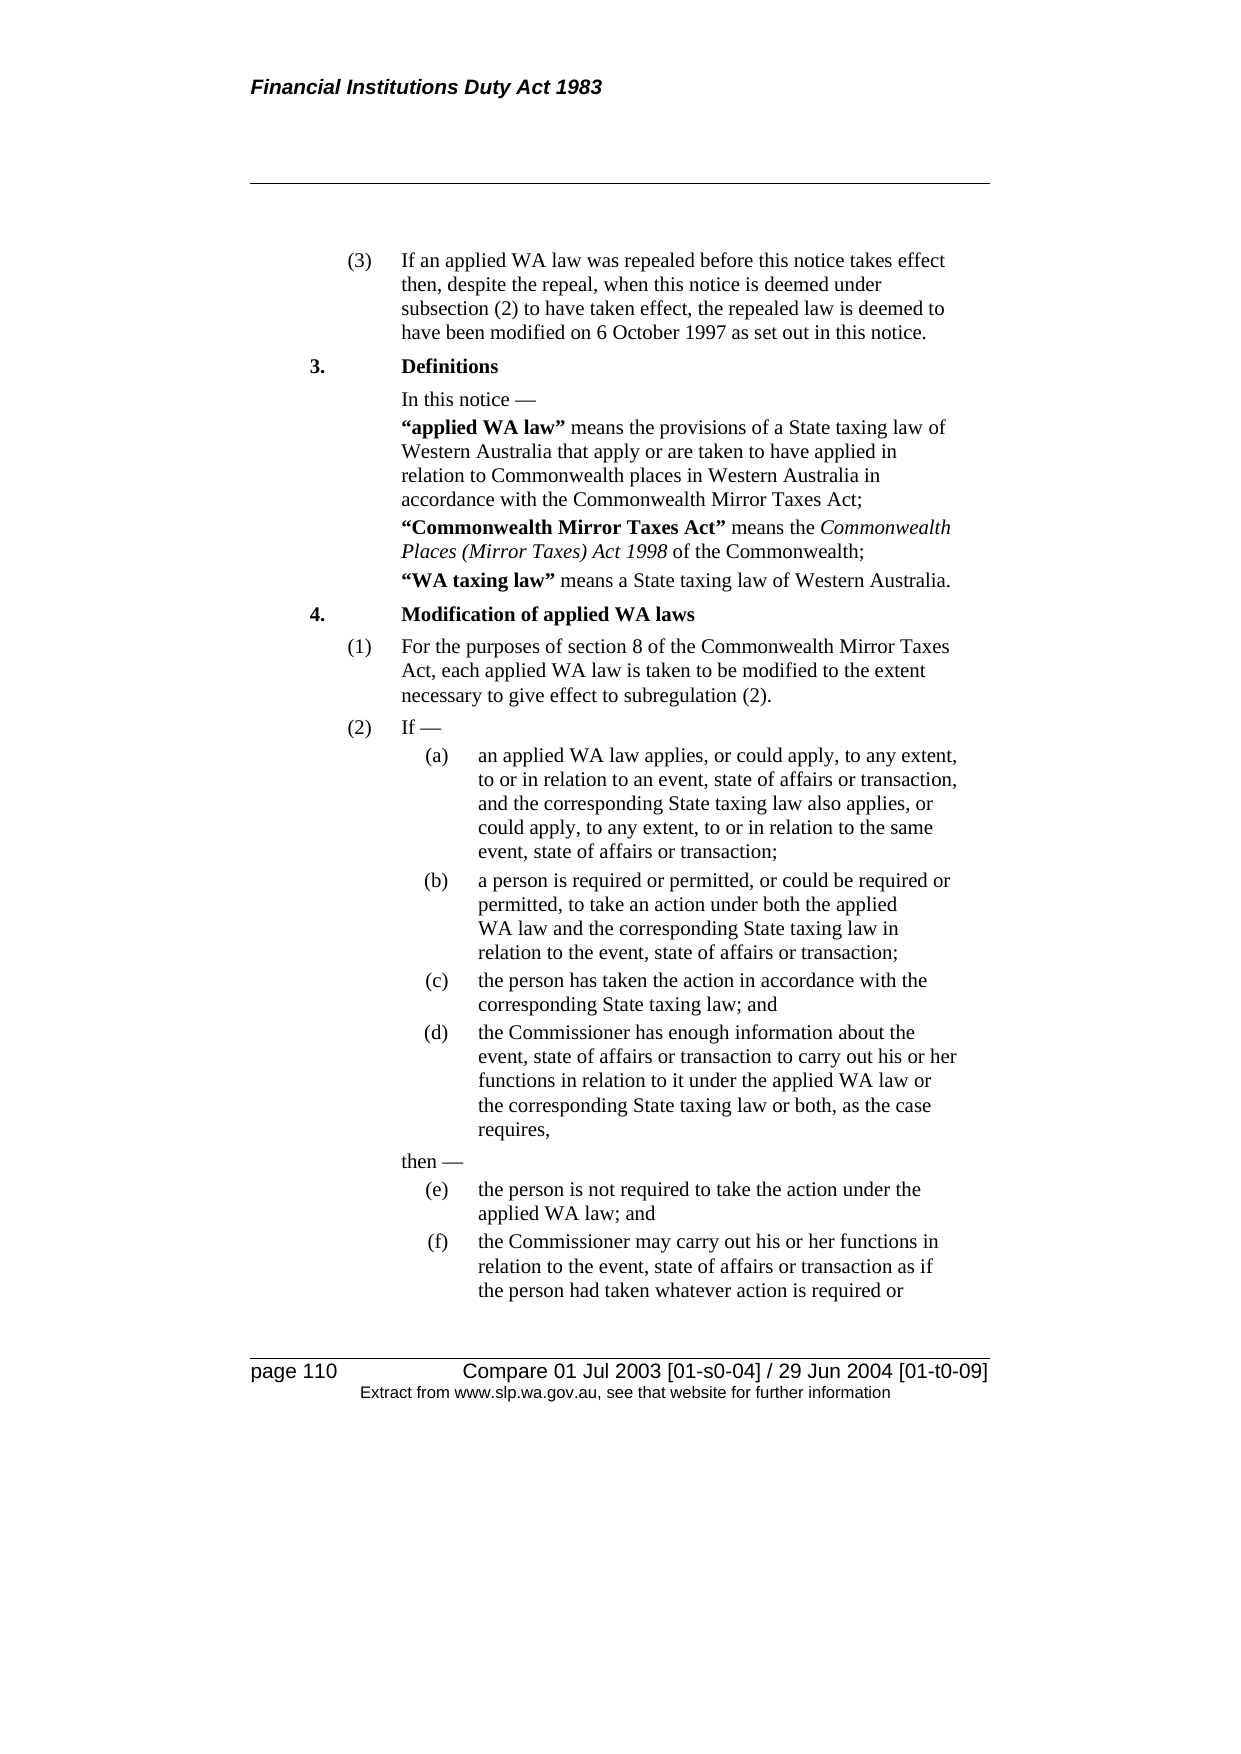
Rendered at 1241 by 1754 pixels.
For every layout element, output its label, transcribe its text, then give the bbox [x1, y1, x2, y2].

text In this notice — [312, 387, 960, 411]
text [389, 1229, 960, 1302]
text (a) an applied WA law applies, or could apply, to any extent, to or in relation to an event, state of affairs or transaction, and the corresponding State taxing law also applies, or could apply, to any extent, to or in relation to the same event, state of affairs or transaction; [389, 743, 960, 863]
text (1) For the purposes of section 8 of the Commonwealth Mirror Taxes Act, each applied WA law is taken to be modified to the extent necessary to give effect to subregulation (2). [312, 634, 960, 707]
text “applied WA law” means the provisions of a State taxing law of Western Australia that apply or are taken to have applied in relation to Commonwealth places in Western Australia in accordance with the Commonwealth Mirror Taxes Act; [309, 415, 960, 511]
text then — [312, 1149, 960, 1173]
text (2) If — [312, 715, 960, 739]
subtitle 3. Definitions [309, 354, 960, 378]
text (b) a person is required or permitted, or could be required or permitted, to take an action under both the applied WA law and the corresponding State taxing law in relation to the event, state of affairs or transaction; [389, 868, 960, 964]
text (d) the Commissioner has enough information about the event, state of affairs or transaction to carry out his or her functions in relation to it under the applied WA law or the corresponding State taxing law or both, as the case requires, [389, 1020, 960, 1141]
text (c) the person has taken the action in accordance with the corresponding State taxing law; and [389, 968, 960, 1016]
text “Commonwealth Mirror Taxes Act” means the Commonwealth Places (Mirror Taxes) Act 1998 of the Commonwealth; [309, 515, 960, 563]
text (3) If an applied WA law was repealed before this notice takes effect then, despite the repeal, when this notice is deemed under subsection (2) to have taken effect, the repealed law is deemed to have been modified on 6 October 1997 as set out in this notice. [312, 247, 960, 344]
text (e) the person is not required to take the action under the applied WA law; and [389, 1177, 960, 1225]
subtitle 4. Modification of applied WA laws [309, 602, 960, 626]
text “WA taxing law” means a State taxing law of Western Australia. [309, 567, 960, 592]
